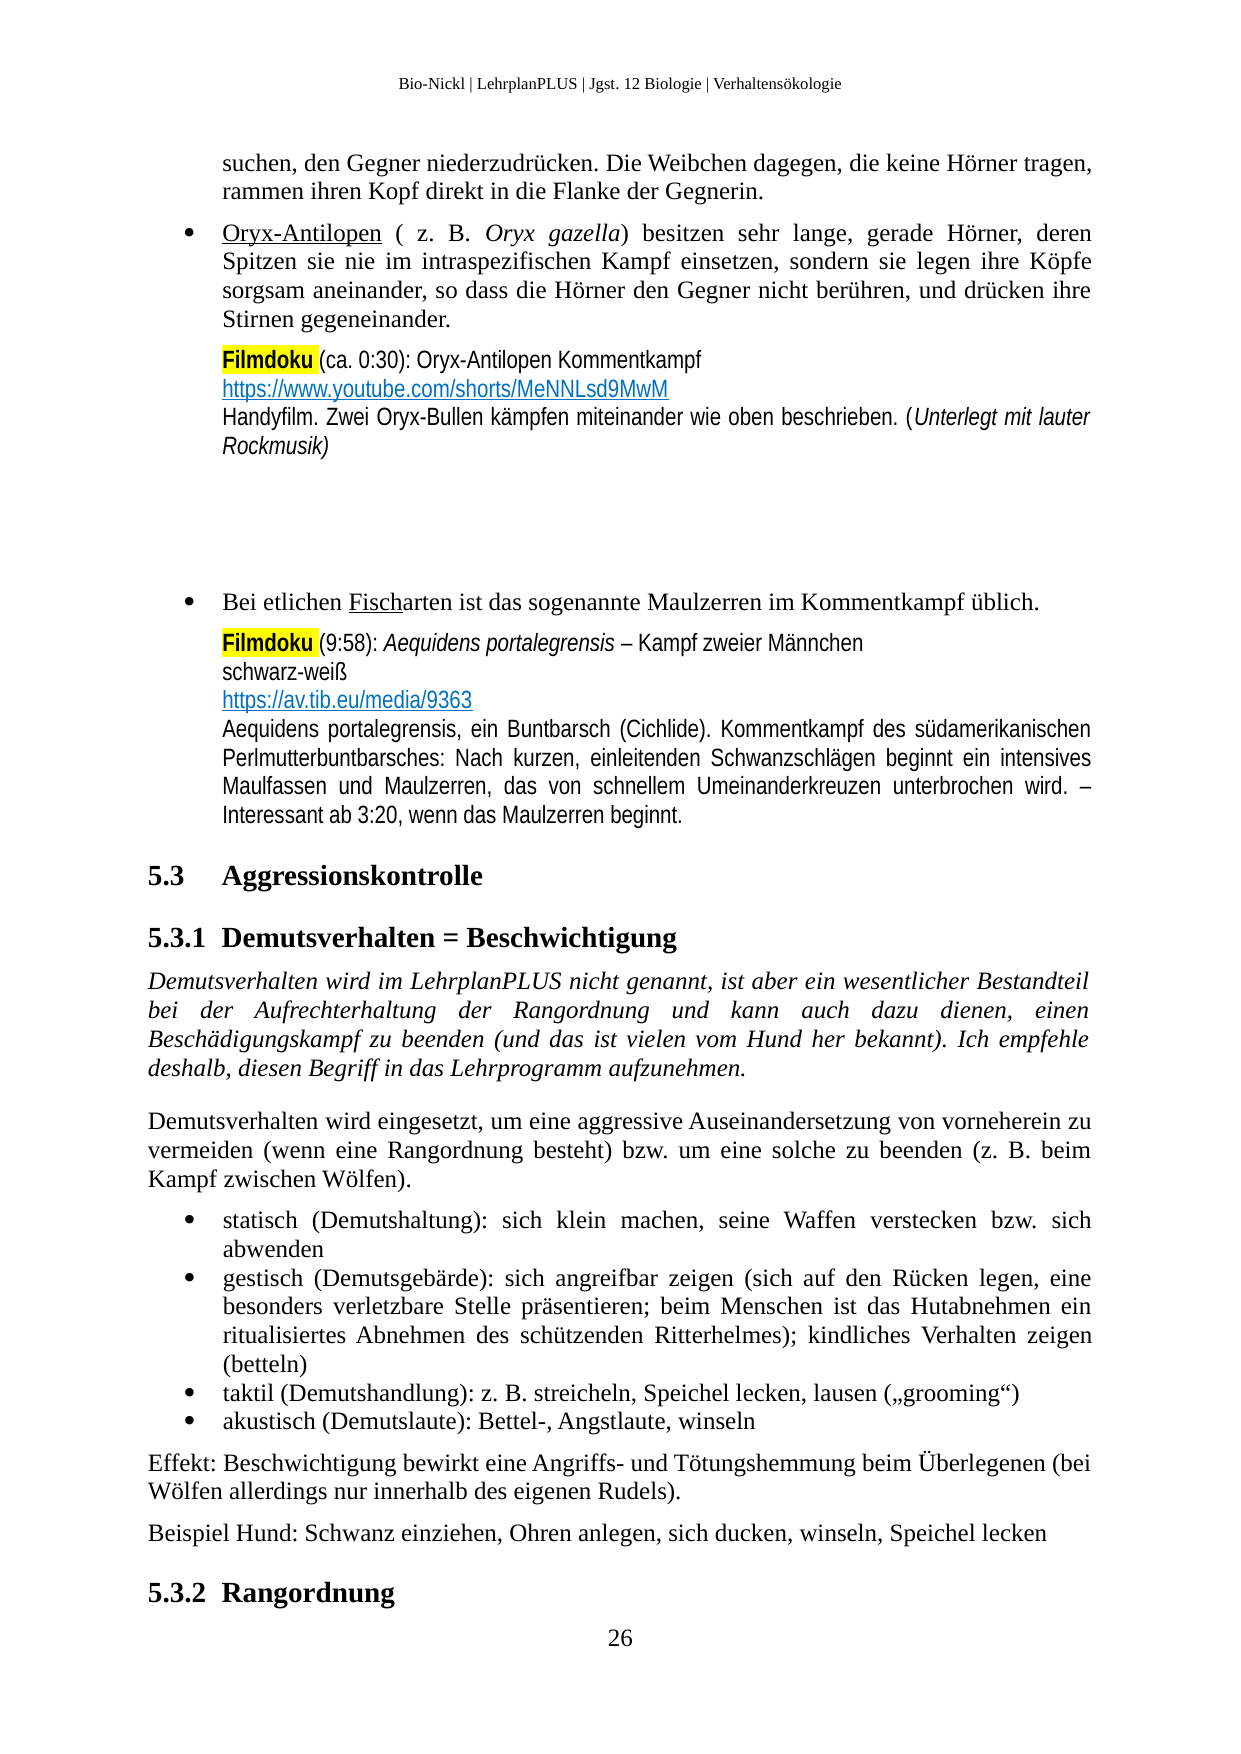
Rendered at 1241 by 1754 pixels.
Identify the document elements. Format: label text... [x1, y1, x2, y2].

list schwarz-weiß [222, 657, 1093, 685]
list akustisch (Demutslaute): Bettel-, Angstlaute, winseln [185, 1406, 1093, 1435]
text 5.3 Aggressionskontrolle [148, 858, 1093, 891]
list Handyfilm. Zwei Oryx-Bullen kämpfen miteinander wie oben beschrieben. (Unterlegt mit lauter Rockmusik) [222, 402, 1093, 460]
list https://www.youtube.com/shorts/MeNNLsd9MwM [222, 374, 1093, 402]
list Bei etlichen Fischarten ist das sogenannte Maulzerren im Kommentkampf üblich. [185, 587, 1093, 616]
list taktil (Demutshandlung): z. B. streicheln, Speichel lecken, lausen („grooming“) [185, 1378, 1093, 1406]
text 5.3.2 Rangordnung [148, 1576, 1093, 1609]
list Aequidens portalegrensis, ein Buntbarsch (Cichlide). Kommentkampf des südamerikanischen Perlmutterbuntbarsches: Nach kurzen, einleitenden Schwanzschlägen beginnt ein intensives Maulfassen und Maulzerren, das von schnellem Umeinanderkreuzen unterbrochen wird. – Interessant ab 3:20, wenn das Maulzerren beginnt. [222, 714, 1093, 828]
list gestisch (Demutsgebärde): sich angreifbar zeigen (sich auf den Rücken legen, eine besonders verletzbare Stelle präsentieren; beim Menschen ist das Hutabnehmen ein ritualisiertes Abnehmen des schützenden Ritterhelmes); kindliches Verhalten zeigen (betteln) [185, 1263, 1093, 1378]
list Filmdoku (9:58): Aequidens portalegrensis – Kampf zweier Männchen [319, 628, 1093, 657]
list statisch (Demutshaltung): sich klein machen, seine Waffen verstecken bzw. sich abwenden [185, 1205, 1093, 1263]
text 5.3.1 Demutsverhalten = Beschwichtigung [148, 920, 1093, 954]
text Beispiel Hund: Schwanz einziehen, Ohren anlegen, sich ducken, winseln, Speichel lecken [148, 1518, 1093, 1546]
text Demutsverhalten wird im LehrplanPLUS nicht genannt, ist aber ein wesentlicher Bestandteil bei der Aufrechterhaltung der Rangordnung und kann auch dazu dienen, einen Beschädigungskampf zu beenden (und das ist vielen vom Hund her bekannt). Ich empfehle deshalb, diesen Begriff in das Lehrprogramm aufzunehmen. [148, 966, 1093, 1081]
list Oryx-Antilopen ( z. B. Oryx gazella) besitzen sehr lange, gerade Hörner, deren Spitzen sie nie im intraspezifischen Kampf einsetzen, sondern sie legen ihre Köpfe sorgsam aneinander, so dass die Hörner den Gegner nicht berühren, und drücken ihre Stirnen gegeneinander. [185, 218, 1093, 333]
list Filmdoku (ca. 0:30): Oryx-Antilopen Kommentkampf [319, 345, 1093, 374]
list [185, 148, 1093, 205]
list https://av.tib.eu/media/9363 [222, 685, 1093, 714]
text Demutsverhalten wird eingesetzt, um eine aggressive Auseinandersetzung von vorneherein zu vermeiden (wenn eine Rangordnung besteht) bzw. um eine solche zu beenden (z. B. beim Kampf zwischen Wölfen). [148, 1106, 1093, 1193]
text Effekt: Beschwichtigung bewirkt eine Angriffs- und Tötungshemmung beim Überlegenen (bei Wölfen allerdings nur innerhalb des eigenen Rudels). [148, 1448, 1093, 1505]
